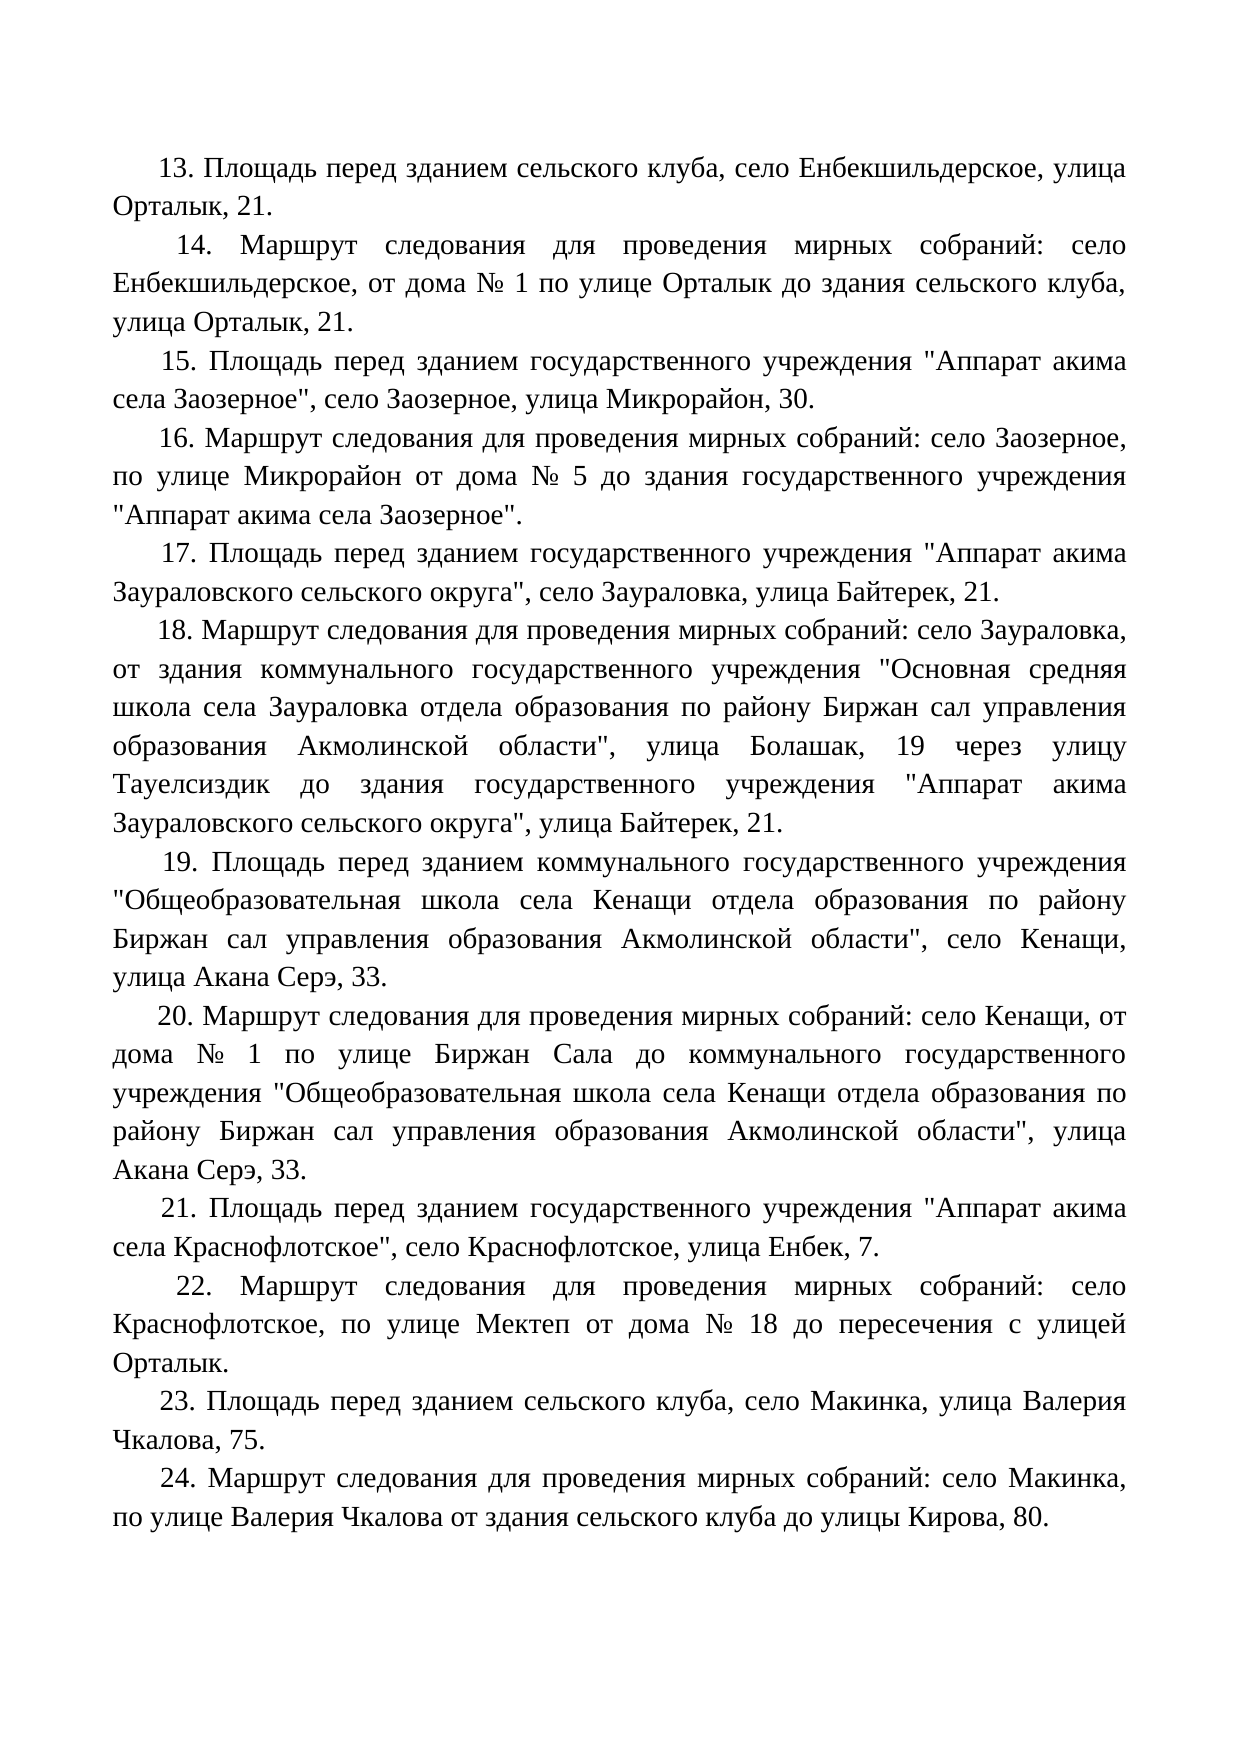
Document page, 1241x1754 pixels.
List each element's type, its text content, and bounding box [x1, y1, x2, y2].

text 17. Площадь перед зданием государственного учреждения "Аппарат акима Заураловского сельского округа", село Заураловка, улица Байтерек, 21. [112, 535, 1128, 607]
text 14. Маршрут следования для проведения мирных собраний: село Енбекшильдерское, от дома № 1 по улице Орталык до здания сельского клуба, улица Орталык, 21. [112, 227, 1128, 338]
text 20. Маршрут следования для проведения мирных собраний: село Кенащи, от дома № 1 по улице Биржан Сала до коммунального государственного учреждения "Общеобразовательная школа села Кенащи отдела образования по району Биржан сал управления образования Акмолинской области", улица Акана Серэ, 33. [112, 998, 1128, 1186]
text 24. Маршрут следования для проведения мирных собраний: село Макинка, по улице Валерия Чкалова от здания сельского клуба до улицы Кирова, 80. [112, 1460, 1128, 1532]
text 16. Маршрут следования для проведения мирных собраний: село Заозерное, по улице Микрорайон от дома № 5 до здания государственного учреждения "Аппарат акима села Заозерное". [112, 420, 1128, 530]
text 18. Маршрут следования для проведения мирных собраний: село Заураловка, от здания коммунального государственного учреждения "Основная средняя школа села Заураловка отдела образования по району Биржан сал управления образования Акмолинской области", улица Болашак, 19 через улицу Тауелсиздик до здания государственного учреждения "Аппарат акима Заураловского сельского округа", улица Байтерек, 21. [112, 612, 1128, 839]
text 21. Площадь перед зданием государственного учреждения "Аппарат акима села Краснофлотское", село Краснофлотское, улица Енбек, 7. [112, 1191, 1128, 1263]
text 22. Маршрут следования для проведения мирных собраний: село Краснофлотское, по улице Мектеп от дома № 18 до пересечения с улицей Орталык. [112, 1268, 1128, 1378]
text 19. Площадь перед зданием коммунального государственного учреждения "Общеобразовательная школа села Кенащи отдела образования по району Биржан сал управления образования Акмолинской области", село Кенащи, улица Акана Серэ, 33. [112, 844, 1128, 993]
text 13. Площадь перед зданием сельского клуба, село Енбекшильдерское, улица Орталык, 21. [112, 150, 1128, 222]
text 23. Площадь перед зданием сельского клуба, село Макинка, улица Валерия Чкалова, 75. [112, 1383, 1128, 1455]
text 15. Площадь перед зданием государственного учреждения "Аппарат акима села Заозерное", село Заозерное, улица Микрорайон, 30. [112, 343, 1128, 415]
